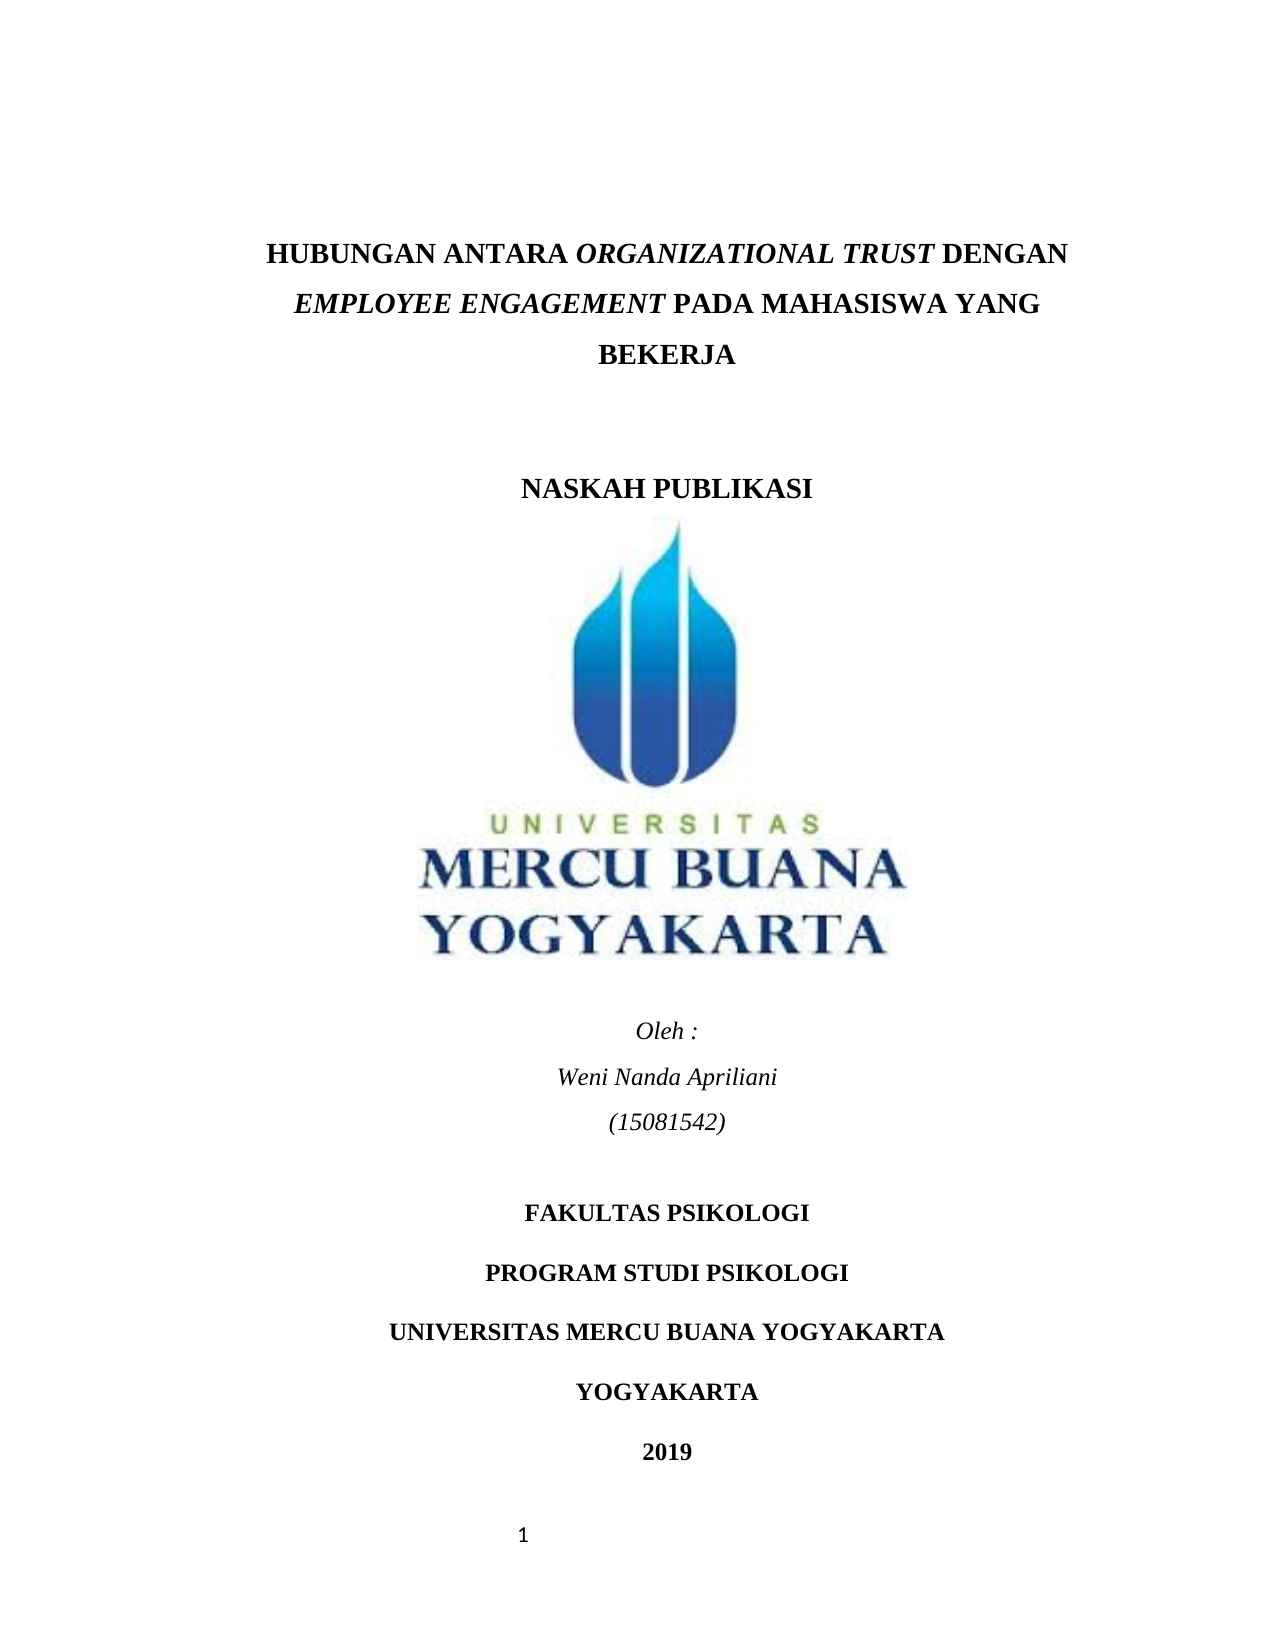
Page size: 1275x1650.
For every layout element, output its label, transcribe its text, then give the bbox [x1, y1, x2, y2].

text HUBUNGAN ANTARA ORGANIZATIONAL TRUST DENGAN EMPLOYEE ENGAGEMENT PADA MAHASISWA YANG BEKERJA [236, 236, 1098, 370]
text Oleh : [236, 1016, 1098, 1045]
text YOGYAKARTA [236, 1377, 1098, 1406]
text PROGRAM STUDI PSIKOLOGI [236, 1258, 1098, 1286]
text (15081542) [236, 1107, 1098, 1136]
text Weni Nanda Apriliani [236, 1062, 1098, 1090]
text UNIVERSITAS MERCU BUANA YOGYAKARTA [236, 1317, 1098, 1346]
text NASKAH PUBLIKASI [236, 471, 1098, 504]
text 2019 [236, 1437, 1098, 1466]
picture [417, 516, 914, 960]
text FAKULTAS PSIKOLOGI [236, 1198, 1098, 1227]
